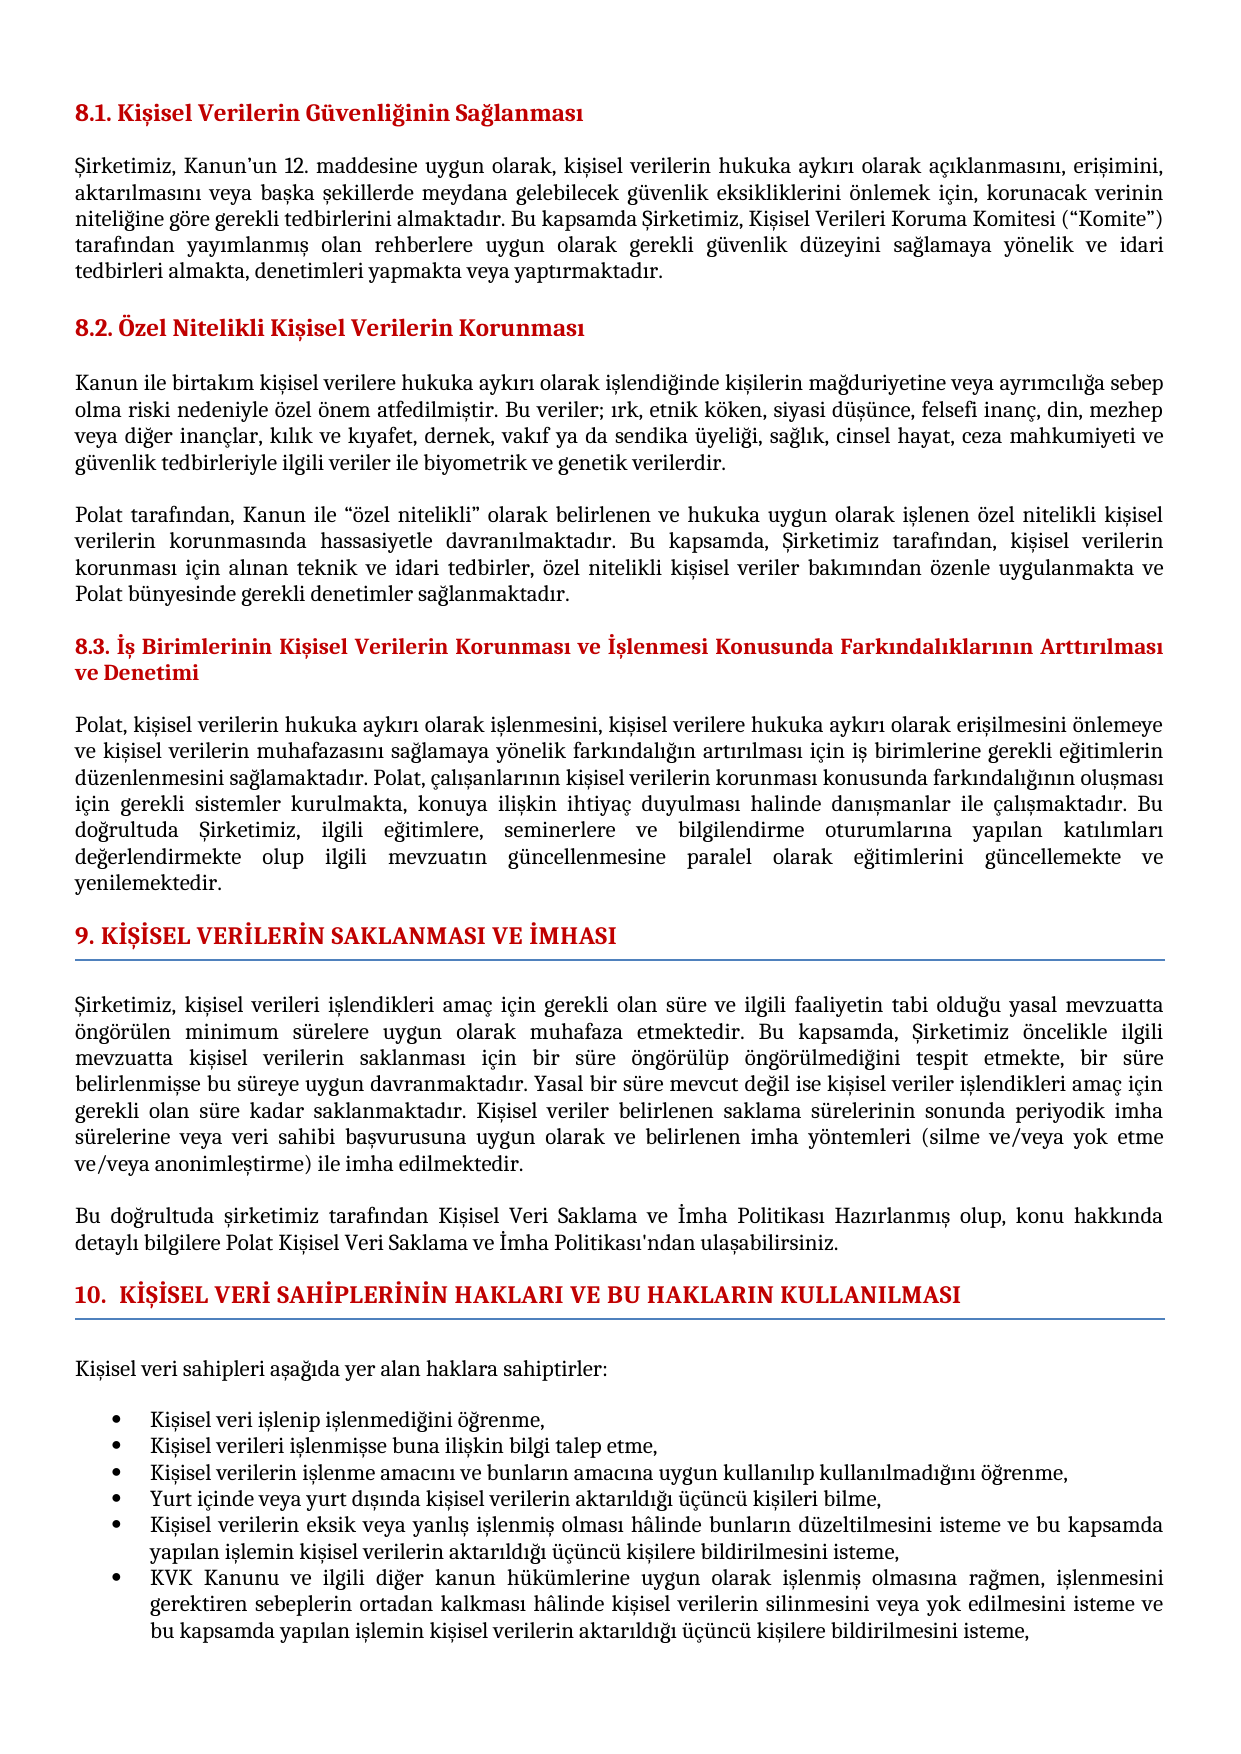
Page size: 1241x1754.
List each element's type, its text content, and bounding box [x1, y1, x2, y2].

text Kişisel veri sahipleri aşağıda yer alan haklara sahiptirler: [75, 1355, 1165, 1382]
list Kişisel verilerin eksik veya yanlış işlenmiş olması hâlinde bunların düzeltilmesini isteme ve bu kapsamda yapılan işlemin kişisel verilerin aktarıldığı üçüncü kişilere bildirilmesini isteme, [112, 1512, 1165, 1565]
text 8.2. Özel Nitelikli Kişisel Verilerin Korunması [75, 313, 1165, 342]
text 8.3. İş Birimlerinin Kişisel Verilerin Korunması ve İşlenmesi Konusunda Farkındalıklarının Arttırılması ve Denetimi [75, 634, 1165, 686]
text Bu doğrultuda şirketimiz tarafından Kişisel Veri Saklama ve İmha Politikası Hazırlanmış olup, konu hakkında detaylı bilgilere Polat Kişisel Veri Saklama ve İmha Politikası'ndan ulaşabilirsiniz. [75, 1203, 1165, 1256]
text Şirketimiz, kişisel verileri işlendikleri amaç için gerekli olan süre ve ilgili faaliyetin tabi olduğu yasal mevzuatta öngörülen minimum sürelere uygun olarak muhafaza etmektedir. Bu kapsamda, Şirketimiz öncelikle ilgili mevzuatta kişisel verilerin saklanması için bir süre öngörülüp öngörülmediğini tespit etmekte, bir süre belirlenmişse bu süreye uygun davranmaktadır. Yasal bir süre mevcut değil ise kişisel veriler işlendikleri amaç için gerekli olan süre kadar saklanmaktadır. Kişisel veriler belirlenen saklama sürelerinin sonunda periyodik imha sürelerine veya veri sahibi başvurusuna uygun olarak ve belirlenen imha yöntemleri (silme ve/veya yok etme ve/veya anonimleştirme) ile imha edilmektedir. [75, 992, 1165, 1177]
title 10. KİŞİSEL VERİ SAHİPLERİNİN HAKLARI VE BU HAKLARIN KULLANILMASI [75, 1281, 1165, 1318]
text Polat tarafından, Kanun ile “özel nitelikli” olarak belirlenen ve hukuka uygun olarak işlenen özel nitelikli kişisel verilerin korunmasında hassasiyetle davranılmaktadır. Bu kapsamda, Şirketimiz tarafından, kişisel verilerin korunması için alınan teknik ve idari tedbirler, özel nitelikli kişisel veriler bakımından özenle uygulanmakta ve Polat bünyesinde gerekli denetimler sağlanmaktadır. [75, 502, 1165, 607]
text Kanun ile birtakım kişisel verilere hukuka aykırı olarak işlendiğinde kişilerin mağduriyetine veya ayrımcılığa sebep olma riski nedeniyle özel önem atfedilmiştir. Bu veriler; ırk, etnik köken, siyasi düşünce, felsefi inanç, din, mezhep veya diğer inançlar, kılık ve kıyafet, dernek, vakıf ya da sendika üyeliği, sağlık, cinsel hayat, ceza mahkumiyeti ve güvenlik tedbirleriyle ilgili veriler ile biyometrik ve genetik verilerdir. [75, 370, 1165, 476]
text 8.1. Kişisel Verilerin Güvenliğinin Sağlanması [75, 99, 1165, 128]
list Kişisel verileri işlenmişse buna ilişkin bilgi talep etme, [112, 1433, 1165, 1459]
list Yurt içinde veya yurt dışında kişisel verilerin aktarıldığı üçüncü kişileri bilme, [112, 1486, 1165, 1512]
text Polat, kişisel verilerin hukuka aykırı olarak işlenmesini, kişisel verilere hukuka aykırı olarak erişilmesini önlemeye ve kişisel verilerin muhafazasını sağlamaya yönelik farkındalığın artırılması için iş birimlerine gerekli eğitimlerin düzenlenmesini sağlamaktadır. Polat, çalışanlarının kişisel verilerin korunması konusunda farkındalığının oluşması için gerekli sistemler kurulmakta, konuya ilişkin ihtiyaç duyulması halinde danışmanlar ile çalışmaktadır. Bu doğrultuda Şirketimiz, ilgili eğitimlere, seminerlere ve bilgilendirme oturumlarına yapılan katılımları değerlendirmekte olup ilgili mevzuatın güncellenmesine paralel olarak eğitimlerini güncellemekte ve yenilemektedir. [75, 712, 1165, 896]
list KVK Kanunu ve ilgili diğer kanun hükümlerine uygun olarak işlenmiş olmasına rağmen, işlenmesini gerektiren sebeplerin ortadan kalkması hâlinde kişisel verilerin silinmesini veya yok edilmesini isteme ve bu kapsamda yapılan işlemin kişisel verilerin aktarıldığı üçüncü kişilere bildirilmesini isteme, [112, 1565, 1165, 1644]
text Şirketimiz, Kanun’un 12. maddesine uygun olarak, kişisel verilerin hukuka aykırı olarak açıklanmasını, erişimini, aktarılmasını veya başka şekillerde meydana gelebilecek güvenlik eksikliklerini önlemek için, korunacak verinin niteliğine göre gerekli tedbirlerini almaktadır. Bu kapsamda Şirketimiz, Kişisel Verileri Koruma Komitesi (“Komite”) tarafından yayımlanmış olan rehberlere uygun olarak gerekli güvenlik düzeyini sağlamaya yönelik ve idari tedbirleri almakta, denetimleri yapmakta veya yaptırmaktadır. [75, 153, 1165, 285]
list Kişisel verilerin işlenme amacını ve bunların amacına uygun kullanılıp kullanılmadığını öğrenme, [112, 1459, 1165, 1486]
list Kişisel veri işlenip işlenmediğini öğrenme, [112, 1407, 1165, 1433]
title 9. KİŞİSEL VERİLERİN SAKLANMASI VE İMHASI [75, 922, 1165, 959]
